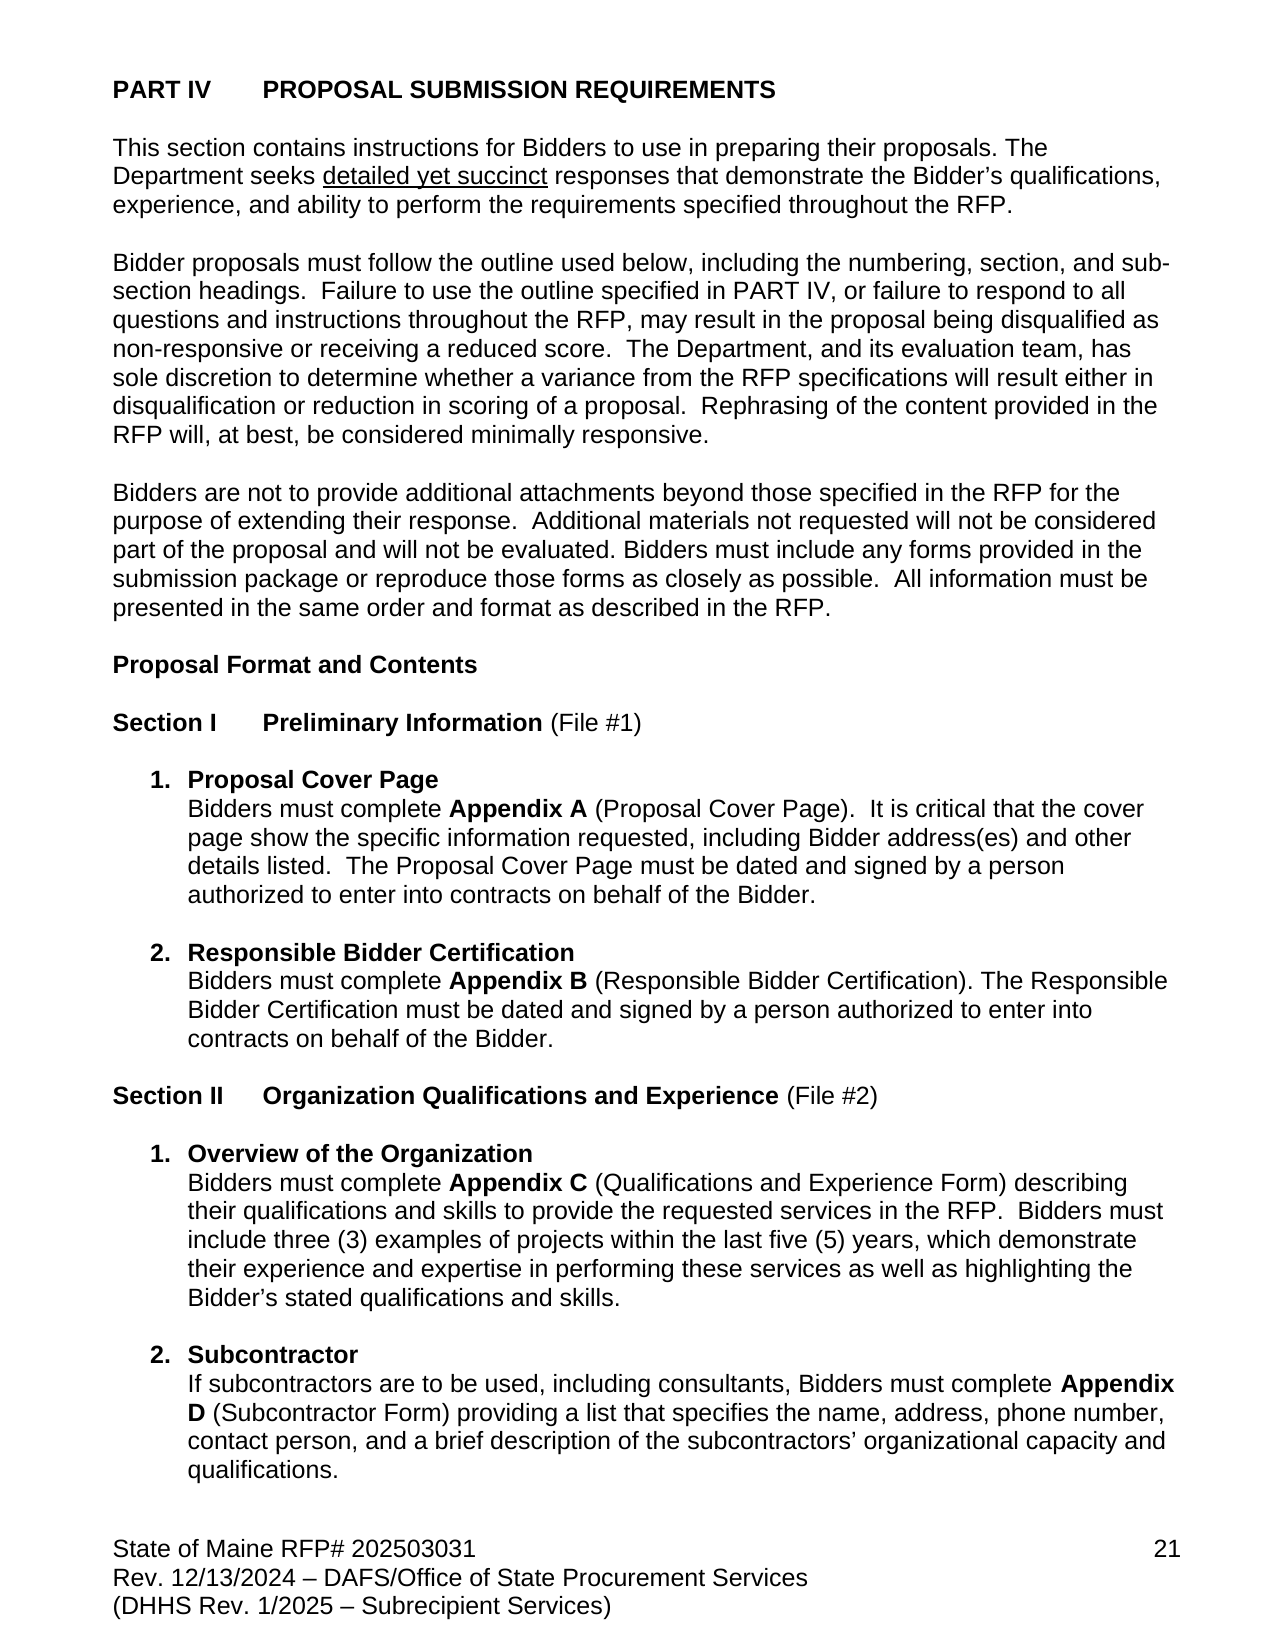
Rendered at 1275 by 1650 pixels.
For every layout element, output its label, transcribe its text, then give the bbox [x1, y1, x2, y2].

text Section I Preliminary Information (File #1) [112, 707, 1181, 736]
text Section II Organization Qualifications and Experience (File #2) [112, 1081, 1181, 1110]
list Subcontractor [150, 1340, 1181, 1369]
list Proposal Cover Page [150, 765, 1181, 794]
text Bidders are not to provide additional attachments beyond those specified in the RFP for the purpose of extending their response. Additional materials not requested will not be considered part of the proposal and will not be evaluated. Bidders must include any forms provided in the submission package or reproduce those forms as closely as possible. All information must be presented in the same order and format as described in the RFP. [112, 477, 1181, 621]
text PART IV PROPOSAL SUBMISSION REQUIREMENTS [112, 75, 1181, 104]
text If subcontractors are to be used, including consultants, Bidders must complete Appendix D (Subcontractor Form) providing a list that specifies the name, address, phone number, contact person, and a brief description of the subcontractors’ organizational capacity and qualifications. [187, 1369, 1181, 1484]
list Responsible Bidder Certification [150, 937, 1181, 966]
list Bidders must complete Appendix A (Proposal Cover Page). It is critical that the cover page show the specific information requested, including Bidder address(es) and other details listed. The Proposal Cover Page must be dated and signed by a person authorized to enter into contracts on behalf of the Bidder. [187, 794, 1181, 909]
list Bidders must complete Appendix B (Responsible Bidder Certification). The Responsible Bidder Certification must be dated and signed by a person authorized to enter into contracts on behalf of the Bidder. [187, 966, 1181, 1052]
text Proposal Format and Contents [112, 650, 1181, 679]
text Bidders must complete Appendix C (Qualifications and Experience Form) describing their qualifications and skills to provide the requested services in the RFP. Bidders must include three (3) examples of projects within the last five (5) years, which demonstrate their experience and expertise in performing these services as well as highlighting the Bidder’s stated qualifications and skills. [187, 1167, 1181, 1311]
text Bidder proposals must follow the outline used below, including the numbering, section, and sub-section headings. Failure to use the outline specified in PART IV, or failure to respond to all questions and instructions throughout the RFP, may result in the proposal being disqualified as non-responsive or receiving a reduced score. The Department, and its evaluation team, has sole discretion to determine whether a variance from the RFP specifications will result either in disqualification or reduction in scoring of a proposal. Rephrasing of the content provided in the RFP will, at best, be considered minimally responsive. [112, 247, 1181, 449]
text This section contains instructions for Bidders to use in preparing their proposals. The Department seeks detailed yet succinct responses that demonstrate the Bidder’s qualifications, experience, and ability to perform the requirements specified throughout the RFP. [112, 132, 1181, 219]
list Overview of the Organization [150, 1139, 1181, 1167]
